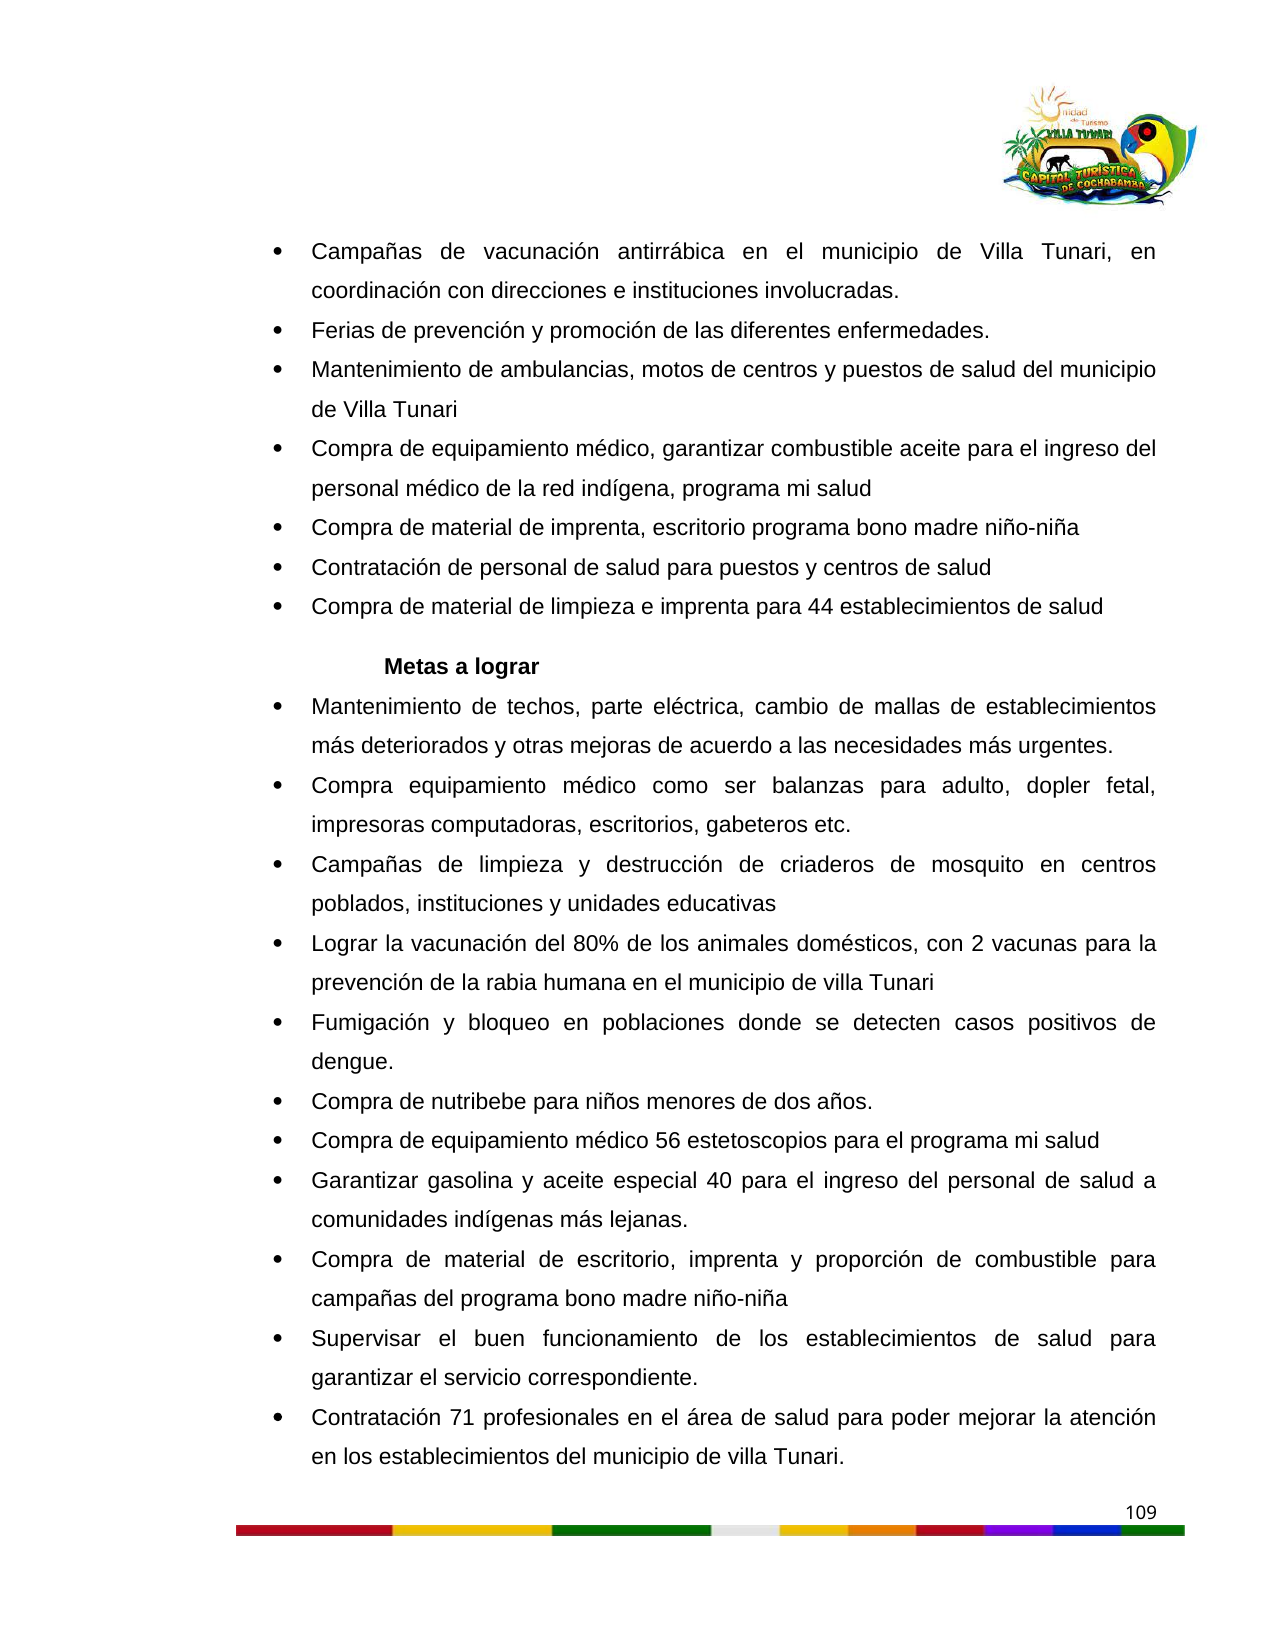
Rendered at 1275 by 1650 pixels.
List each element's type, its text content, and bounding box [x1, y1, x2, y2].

list Compra de material de limpieza e imprenta para 44 establecimientos de salud [274, 593, 1157, 619]
list Ferias de prevención y promoción de las diferentes enfermedades. [274, 317, 1157, 343]
text Metas a lograr [236, 653, 1157, 680]
list Compra de equipamiento médico, garantizar combustible aceite para el ingreso del personal médico de la red indígena, programa mi salud [274, 435, 1157, 501]
list Contratación de personal de salud para puestos y centros de salud [274, 553, 1157, 580]
picture [236, 1525, 1185, 1536]
list Garantizar gasolina y aceite especial 40 para el ingreso del personal de salud a comunidades indígenas más lejanas. [274, 1167, 1157, 1232]
list Fumigación y bloqueo en poblaciones donde se detecten casos positivos de dengue. [274, 1009, 1157, 1074]
picture [988, 60, 1209, 219]
list Contratación 71 profesionales en el área de salud para poder mejorar la atención en los establecimientos del municipio de villa Tunari. [274, 1403, 1157, 1469]
list Compra de material de escritorio, imprenta y proporción de combustible para campañas del programa bono madre niño-niña [274, 1246, 1157, 1311]
list Compra de material de imprenta, escritorio programa bono madre niño-niña [274, 514, 1157, 540]
list Campañas de vacunación antirrábica en el municipio de Villa Tunari, en coordinación con direcciones e instituciones involucradas. [274, 238, 1157, 303]
list Compra de nutribebe para niños menores de dos años. [274, 1088, 1157, 1114]
list Compra de equipamiento médico 56 estetoscopios para el programa mi salud [274, 1127, 1157, 1153]
list Lograr la vacunación del 80% de los animales domésticos, con 2 vacunas para la prevención de la rabia humana en el municipio de villa Tunari [274, 930, 1157, 996]
list Mantenimiento de techos, parte eléctrica, cambio de mallas de establecimientos más deteriorados y otras mejoras de acuerdo a las necesidades más urgentes. [274, 693, 1157, 759]
list Campañas de limpieza y destrucción de criaderos de mosquito en centros poblados, instituciones y unidades educativas [274, 851, 1157, 917]
list Supervisar el buen funcionamiento de los establecimientos de salud para garantizar el servicio correspondiente. [274, 1324, 1157, 1390]
list Mantenimiento de ambulancias, motos de centros y puestos de salud del municipio de Villa Tunari [274, 356, 1157, 422]
list Compra equipamiento médico como ser balanzas para adulto, dopler fetal, impresoras computadoras, escritorios, gabeteros etc. [274, 772, 1157, 838]
